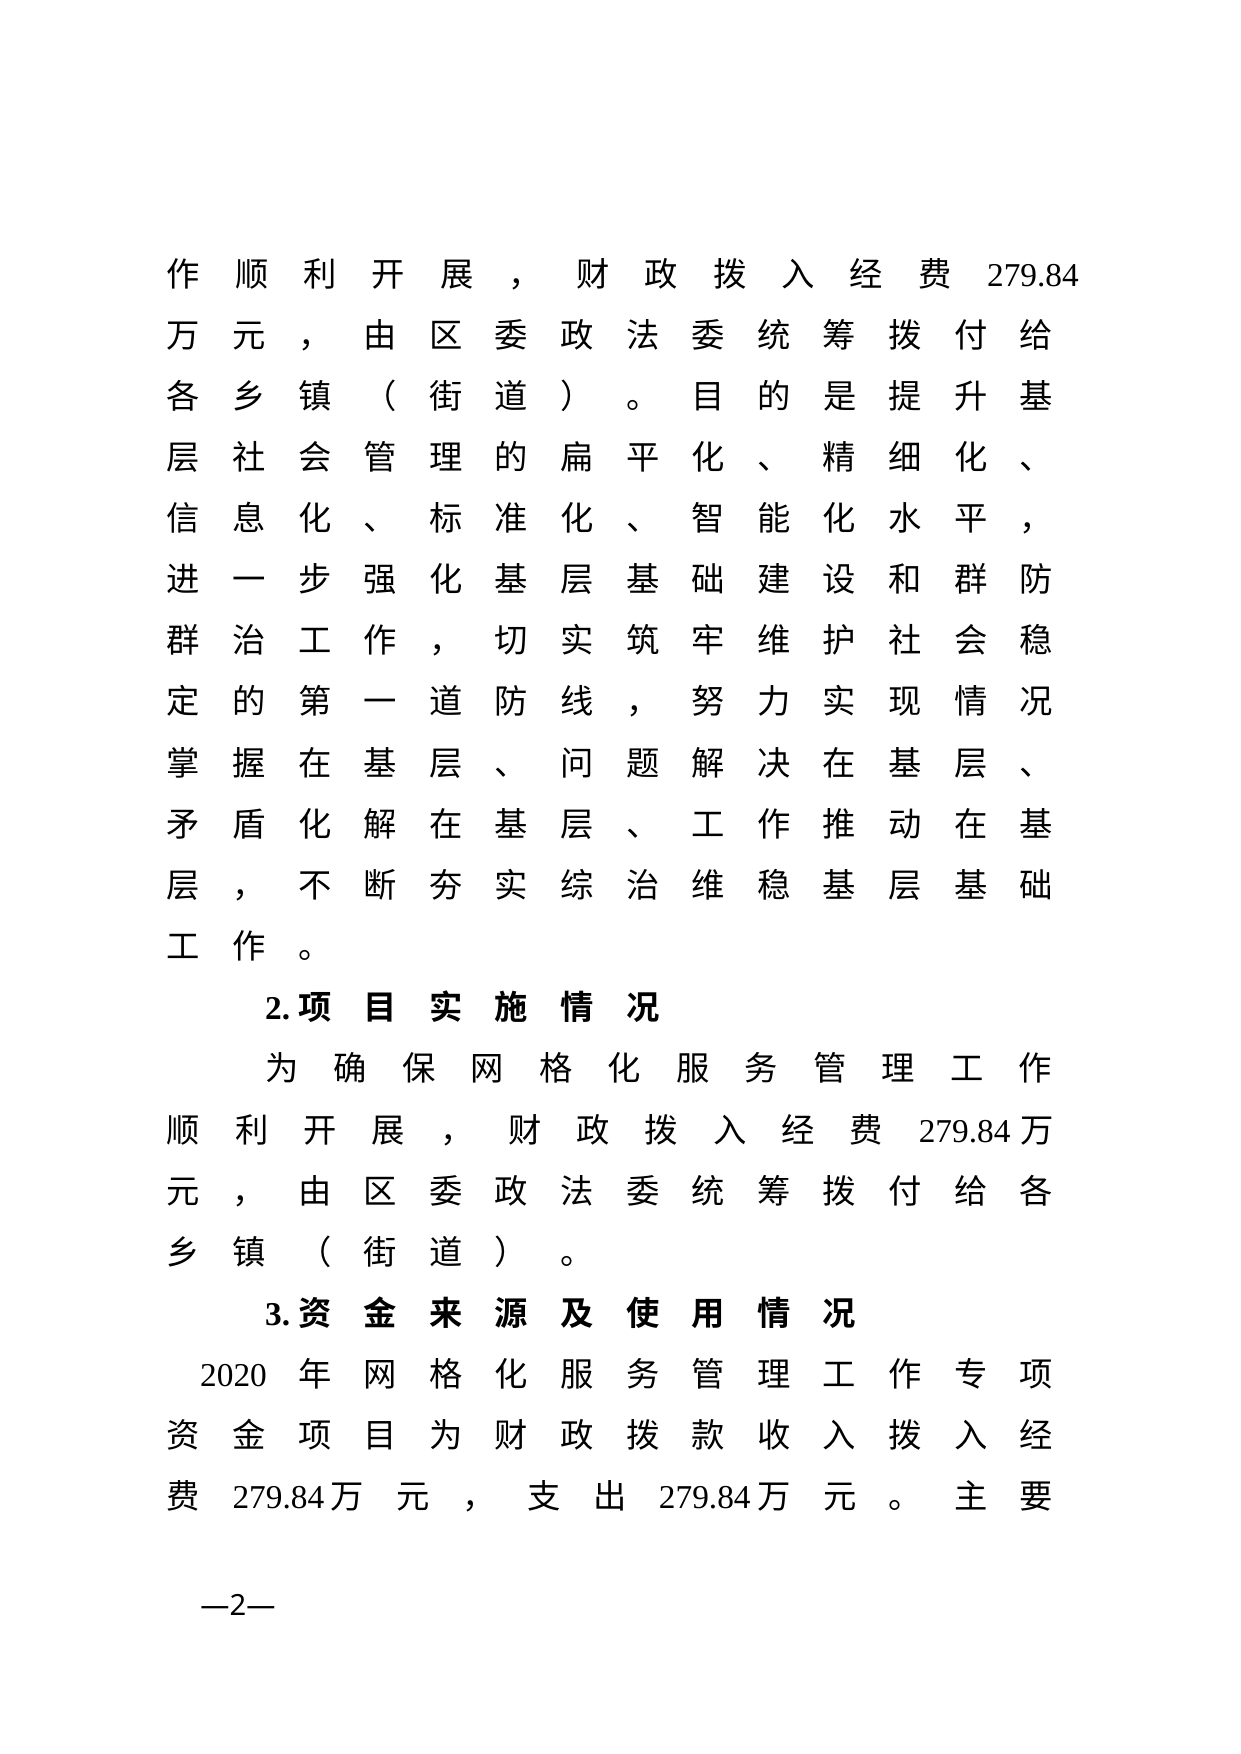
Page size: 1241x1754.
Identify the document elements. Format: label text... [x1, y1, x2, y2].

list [167, 241, 1085, 974]
list 3.资金来源及使用情况 [167, 1280, 1085, 1341]
list 为确保网格化服务管理工作顺利开展，财政拨入经费279.84万元，由区委政法委统筹拨付给各乡镇（街道）。 [167, 1036, 1085, 1280]
list 2.项目实施情况 [167, 974, 1085, 1036]
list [167, 1341, 1085, 1525]
